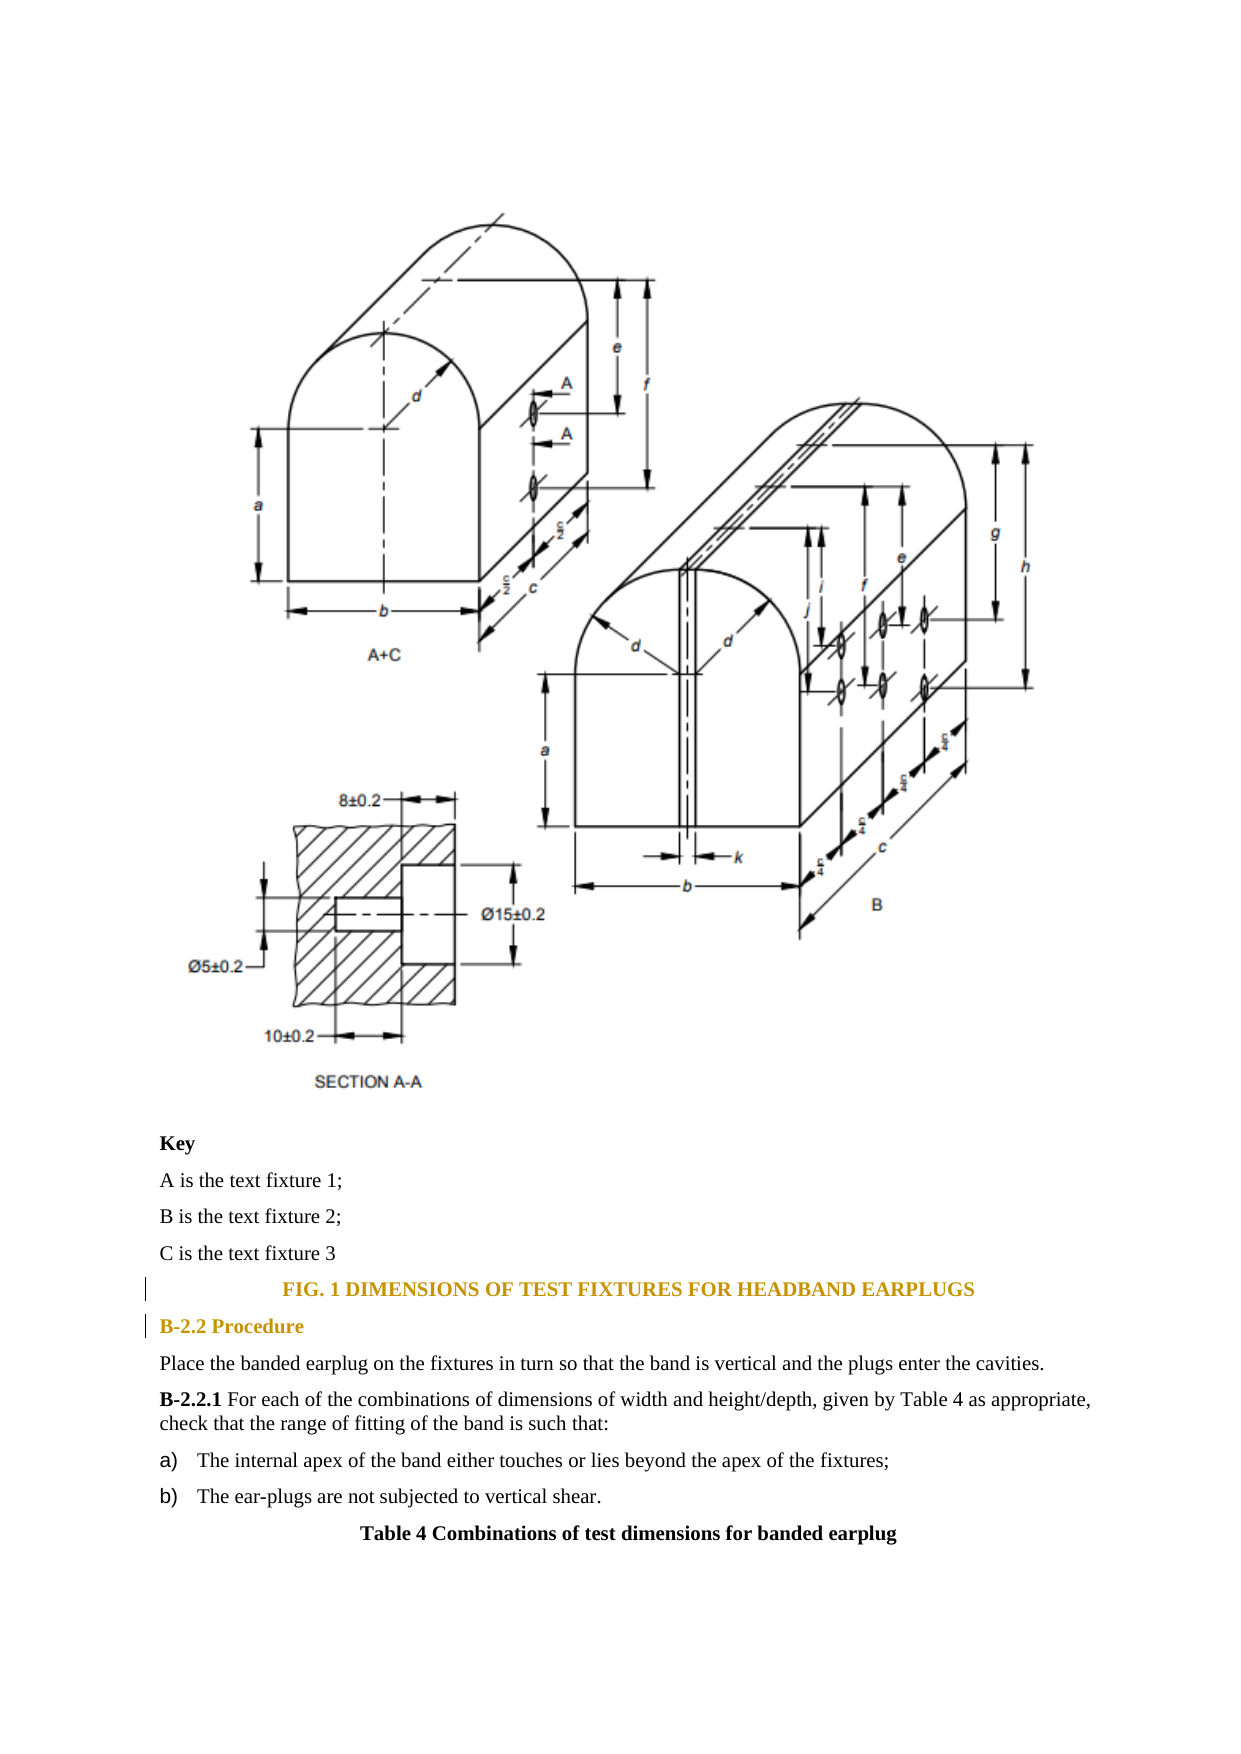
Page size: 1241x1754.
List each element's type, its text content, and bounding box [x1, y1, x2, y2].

text Place the banded earplug on the fixtures in turn so that the band is vertical and the plugs enter the cavities. [159, 1350, 1097, 1374]
text Key [159, 1131, 1097, 1155]
list The ear-plugs are not subjected to vertical shear. [159, 1484, 1097, 1508]
text B-2.2 Procedure [159, 1314, 1097, 1338]
text A is the text fixture 1; [159, 1168, 1097, 1192]
text FIG. 1 DIMENSIONS OF TEST FIXTURES FOR HEADBAND EARPLUGS [159, 1277, 1097, 1301]
list Table 4 Combinations of test dimensions for banded earplug [159, 1521, 1097, 1545]
list B-2.2.1 For each of the combinations of dimensions of width and height/depth, given by Table 4 as appropriate, check that the range of fitting of the band is such that: [159, 1387, 1097, 1435]
list The internal apex of the band either touches or lies beyond the apex of the fixtures; [159, 1448, 1097, 1472]
text C is the text fixture 3 [159, 1241, 1097, 1265]
picture [159, 178, 1079, 1119]
text B is the text fixture 2; [159, 1204, 1097, 1228]
